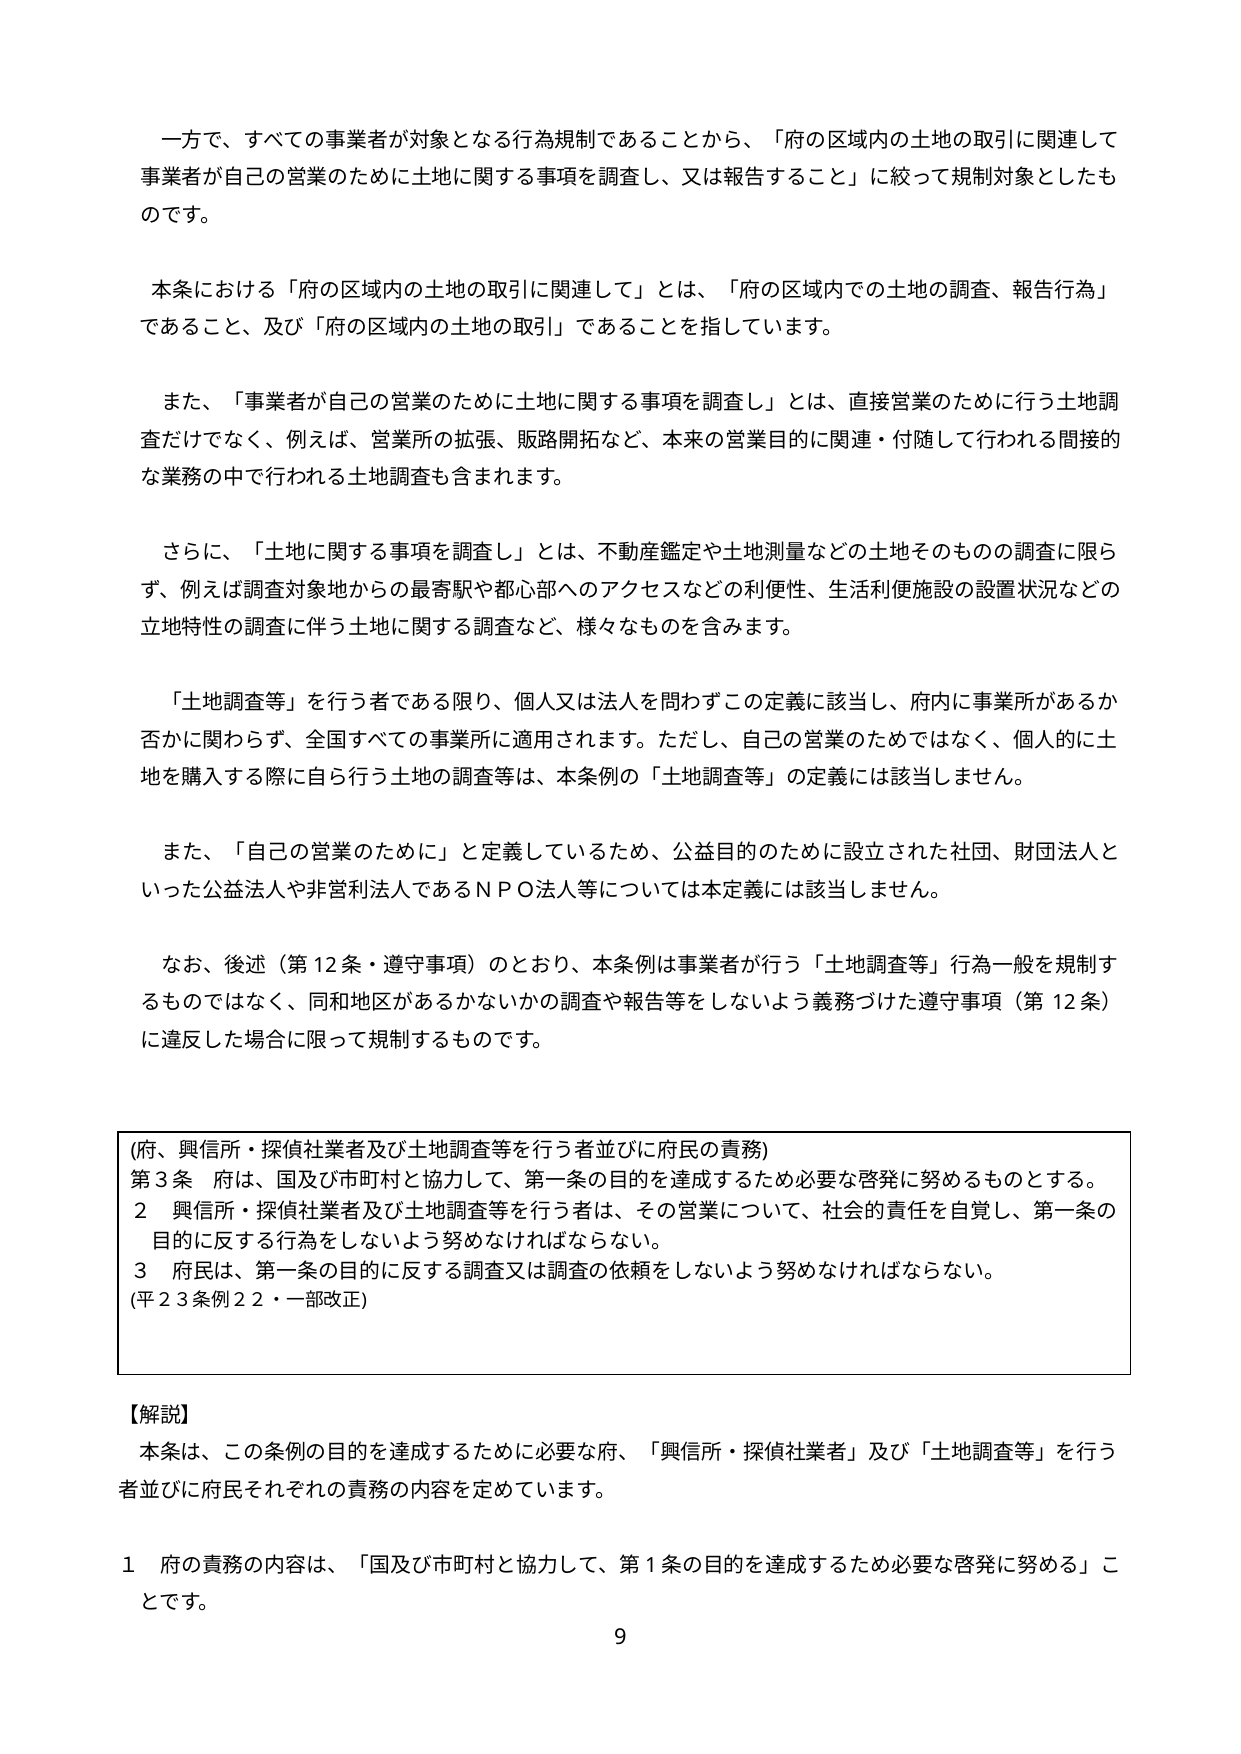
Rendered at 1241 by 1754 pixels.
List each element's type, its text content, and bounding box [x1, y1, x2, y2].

text また、「自己の営業のために」と定義しているため、公益目的のために設立された社団、財団法人といった公益法人や非営利法人であるＮＰＯ法人等については本定義には該当しません。 [140, 832, 1122, 907]
text 本条における「府の区域内の土地の取引に関連して」とは、「府の区域内での土地の調査、報告行為」であること、及び「府の区域内の土地の取引」であることを指しています。 [118, 269, 1122, 344]
text 一方で、すべての事業者が対象となる行為規制であることから、「府の区域内の土地の取引に関連して事業者が自己の営業のために土地に関する事項を調査し、又は報告すること」に絞って規制対象としたものです。 [140, 119, 1122, 232]
text また、「事業者が自己の営業のために土地に関する事項を調査し」とは、直接営業のために行う土地調査だけでなく、例えば、営業所の拡張、販路開拓など、本来の営業目的に関連・付随して行われる間接的な業務の中で行われる土地調査も含まれます。 [140, 382, 1122, 494]
text さらに、「土地に関する事項を調査し」とは、不動産鑑定や土地測量などの土地そのものの調査に限らず、例えば調査対象地からの最寄駅や都心部へのアクセスなどの利便性、生活利便施設の設置状況などの立地特性の調査に伴う土地に関する調査など、様々なものを含みます。 [140, 532, 1122, 644]
text １ 府の責務の内容は、「国及び市町村と協力して、第1条の目的を達成するため必要な啓発に努める」ことです。 [118, 1544, 1122, 1619]
text 「土地調査等」を行う者である限り、個人又は法人を問わずこの定義に該当し、府内に事業所があるか否かに関わらず、全国すべての事業所に適用されます。ただし、自己の営業のためではなく、個人的に土地を購入する際に自ら行う土地の調査等は、本条例の「土地調査等」の定義には該当しません。 [140, 682, 1122, 794]
text なお、後述（第12条・遵守事項）のとおり、本条例は事業者が行う「土地調査等」行為一般を規制するものではなく、同和地区があるかないかの調査や報告等をしないよう義務づけた遵守事項（第12条）に違反した場合に限って規制するものです。 [140, 944, 1122, 1057]
text 本条は、この条例の目的を達成するために必要な府、「興信所・探偵社業者」及び「土地調査等」を行う者並びに府民それぞれの責務の内容を定めています。 [118, 1432, 1122, 1507]
text 【解説】 [118, 1394, 1122, 1432]
